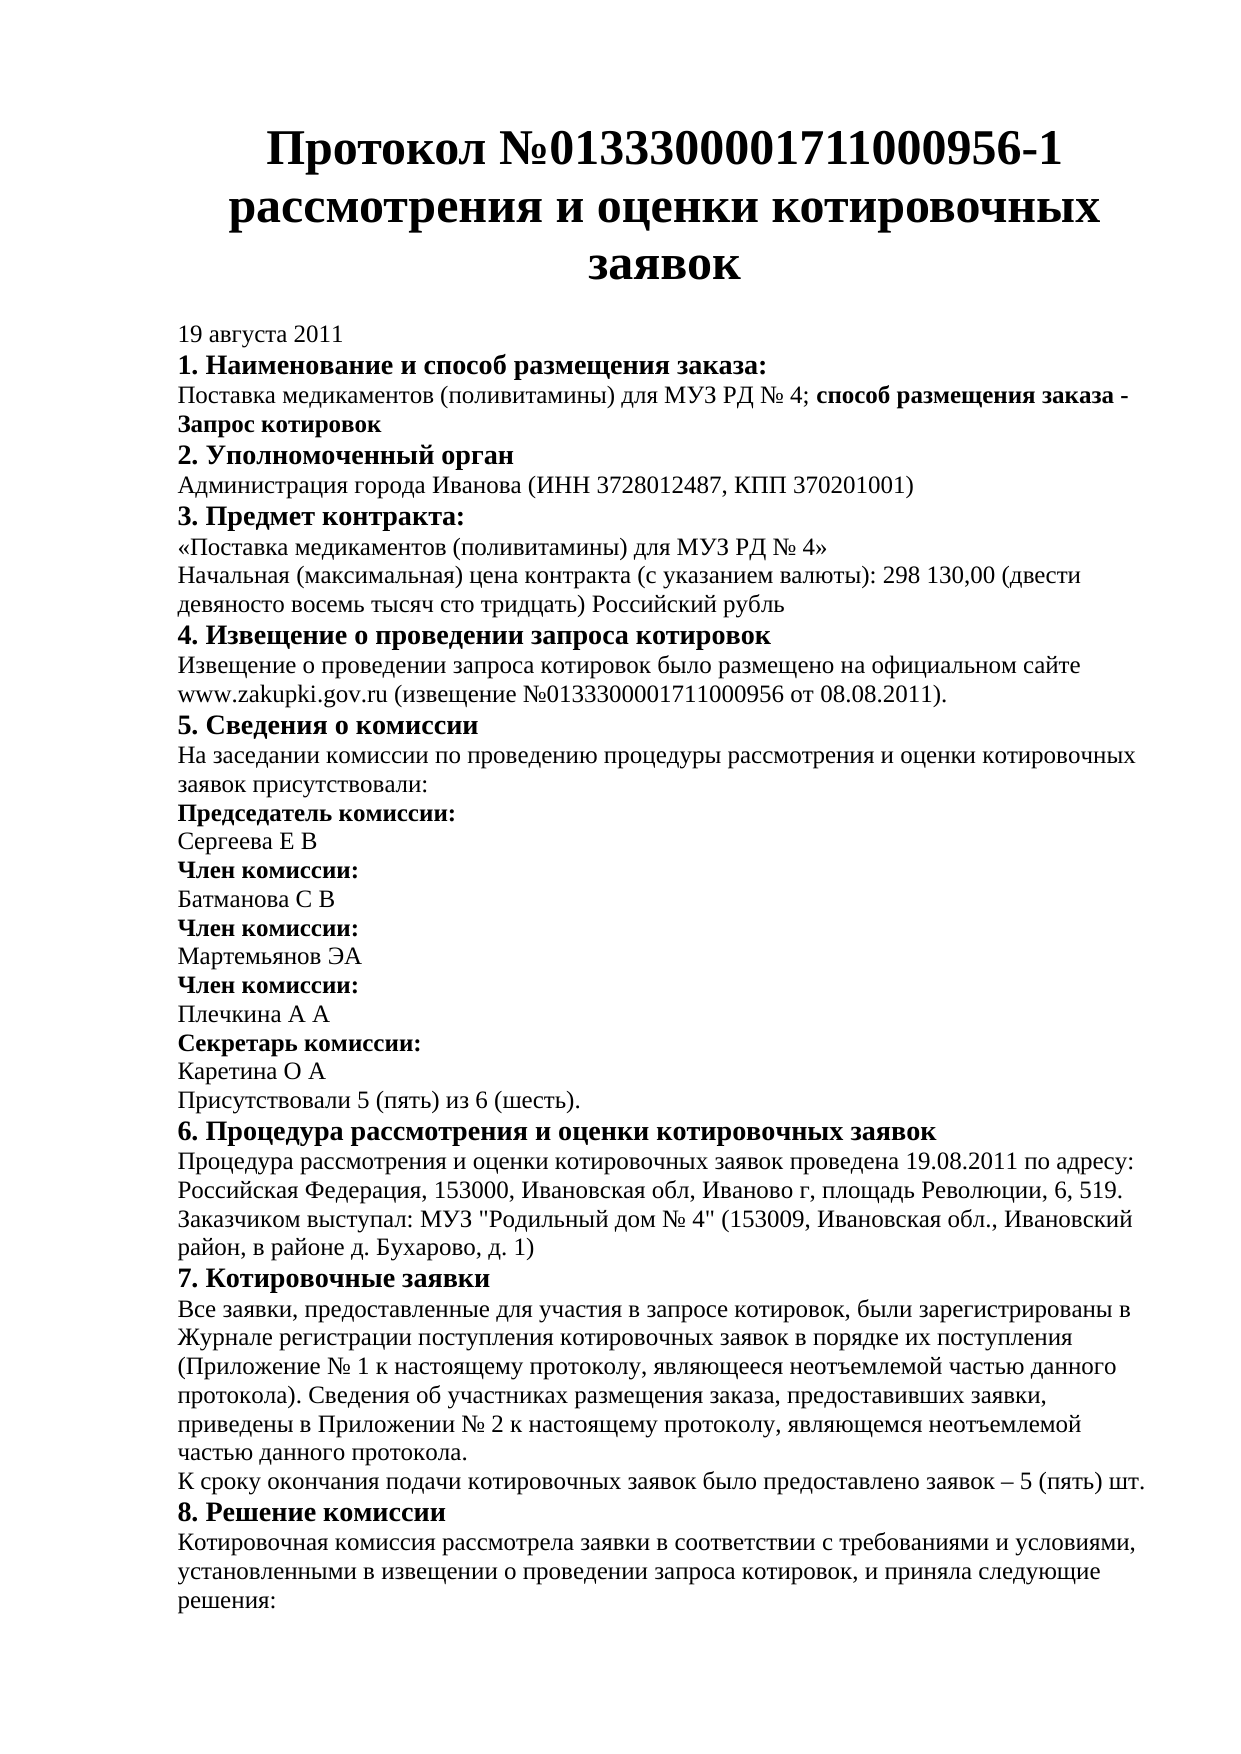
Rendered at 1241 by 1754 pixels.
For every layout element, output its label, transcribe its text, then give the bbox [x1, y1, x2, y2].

text 5. Сведения о комиссии [177, 708, 1152, 740]
text Член комиссии: Батманова С В [177, 855, 1152, 913]
text 6. Процедура рассмотрения и оценки котировочных заявок [177, 1114, 1152, 1146]
text 7. Котировочные заявки [177, 1261, 1152, 1294]
text Котировочная комиссия рассмотрела заявки в соответствии с требованиями и условиями, установленными в извещении о проведении запроса котировок, и приняла следующие решения: [177, 1527, 1152, 1613]
text Поставка медикаментов (поливитамины) для МУЗ РД № 4; способ размещения заказа - Запрос котировок [177, 381, 1152, 438]
text 8. Решение комиссии [177, 1495, 1152, 1527]
text Все заявки, предоставленные для участия в запросе котировок, были зарегистрированы в Журнале регистрации поступления котировочных заявок в порядке их поступления (Приложение № 1 к настоящему протоколу, являющееся неотъемлемой частью данного протокола). Сведения об участниках размещения заказа, предоставивших заявки, приведены в Приложении № 2 к настоящему протоколу, являющемся неотъемлемой частью данного протокола. [177, 1294, 1152, 1466]
text К сроку окончания подачи котировочных заявок было предоставлено заявок – 5 (пять) шт. [177, 1466, 1152, 1495]
text Член комиссии: Мартемьянов ЭА [177, 913, 1152, 970]
text Присутствовали 5 (пять) из 6 (шесть). [177, 1085, 1152, 1114]
text 19 августа 2011 [177, 319, 1152, 348]
text 3. Предмет контракта: [177, 499, 1152, 532]
text Процедура рассмотрения и оценки котировочных заявок проведена 19.08.2011 по адресу: Российская Федерация, 153000, Ивановская обл, Иваново г, площадь Революции, 6, 519. Заказчиком выступал: МУЗ "Родильный дом № 4" (153009, Ивановская обл., Ивановский район, в районе д. Бухарово, д. 1) [177, 1146, 1152, 1261]
text Секретарь комиссии: Каретина О А [177, 1028, 1152, 1085]
text Администрация города Иванова (ИНН 3728012487, КПП 370201001) [177, 470, 1152, 499]
text Член комиссии: Плечкина А А [177, 970, 1152, 1028]
text Извещение о проведении запроса котировок было размещено на официальном сайте www.zakupki.gov.ru (извещение №0133300001711000956 от 08.08.2011). [177, 650, 1152, 708]
text 1. Наименование и способ размещения заказа: [177, 348, 1152, 381]
text 2. Уполномоченный орган [177, 438, 1152, 470]
text «Поставка медикаментов (поливитамины) для МУЗ РД № 4» Начальная (максимальная) цена контракта (с указанием валюты): 298 130,00 (двести девяносто восемь тысяч сто тридцать) Российский рубль [177, 532, 1152, 618]
text Протокол №0133300001711000956-1 [177, 118, 1152, 176]
text Председатель комиссии: Сергеева Е В [177, 798, 1152, 855]
text 4. Извещение о проведении запроса котировок [177, 618, 1152, 650]
text рассмотрения и оценки котировочных заявок [177, 176, 1152, 291]
text На заседании комиссии по проведению процедуры рассмотрения и оценки котировочных заявок присутствовали: [177, 740, 1152, 798]
